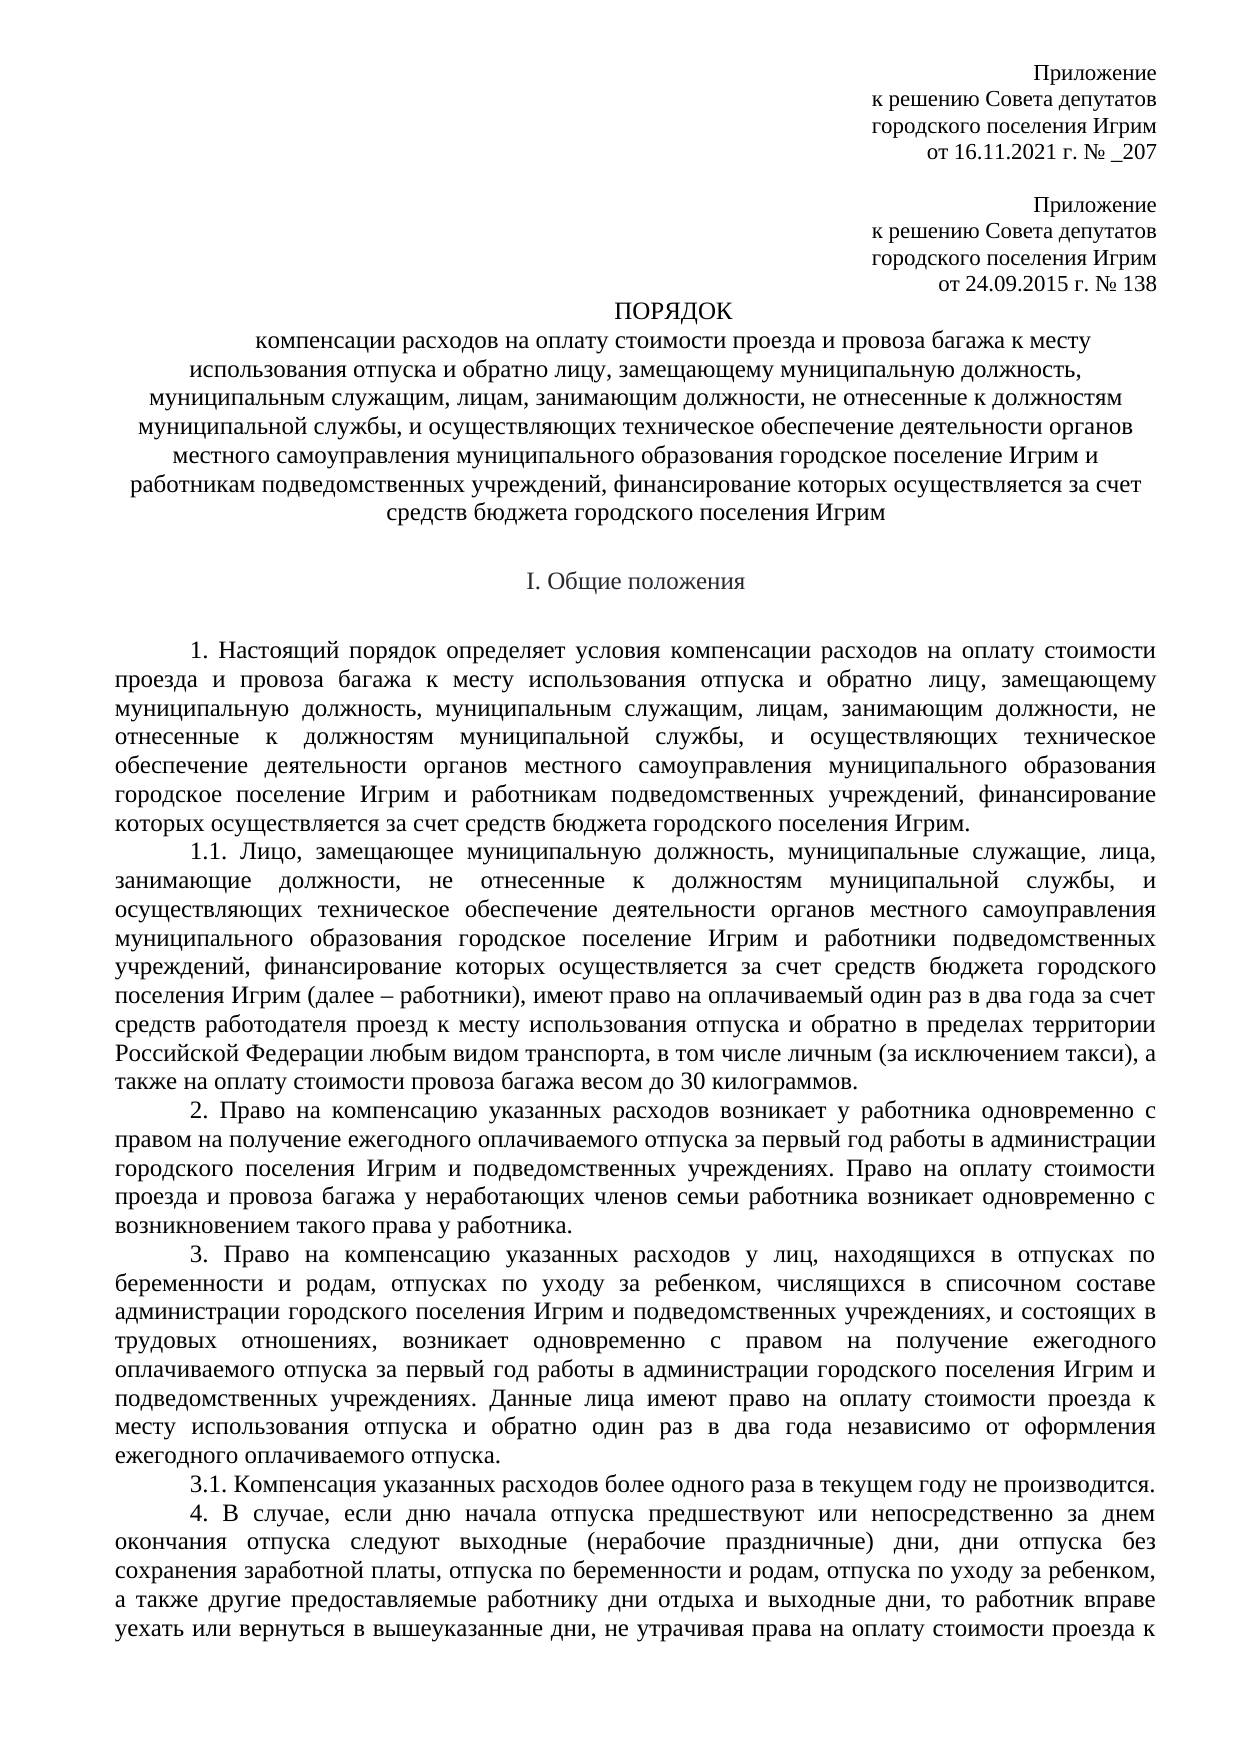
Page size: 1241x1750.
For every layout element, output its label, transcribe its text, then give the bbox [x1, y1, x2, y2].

text Приложение [669, 59, 1157, 85]
text Приложение [669, 191, 1157, 217]
text 1. Настоящий порядок определяет условия компенсации расходов на оплату стоимости проезда и провоза багажа к месту использования отпуска и обратно лицу, замещающему муниципальную должность, муниципальным служащим, лицам, занимающим должности, не отнесенные к должностям муниципальной службы, и осуществляющих техническое обеспечение деятельности органов местного самоуправления муниципального образования городское поселение Игрим и работникам подведомственных учреждений, финансирование которых осуществляется за счет средств бюджета городского поселения Игрим. [114, 635, 1157, 836]
text 1.1. Лицо, замещающее муниципальную должность, муниципальные служащие, лица, занимающие должности, не отнесенные к должностям муниципальной службы, и осуществляющих техническое обеспечение деятельности органов местного самоуправления муниципального образования городское поселение Игрим и работники подведомственных учреждений, финансирование которых осуществляется за счет средств бюджета городского поселения Игрим (далее – работники), имеют право на оплачиваемый один раз в два года за счет средств работодателя проезд к месту использования отпуска и обратно в пределах территории Российской Федерации любым видом транспорта, в том числе личным (за исключением такси), а также на оплату стоимости провоза багажа весом до 30 килограммов. [114, 836, 1157, 1095]
text ПОРЯДОК [114, 296, 1157, 325]
text I. Общие положения [114, 566, 1157, 595]
text 3. Право на компенсацию указанных расходов у лиц, находящихся в отпусках по беременности и родам, отпусках по уходу за ребенком, числящихся в списочном составе администрации городского поселения Игрим и подведомственных учреждениях, и состоящих в трудовых отношениях, возникает одновременно с правом на получение ежегодного оплачиваемого отпуска за первый год работы в администрации городского поселения Игрим и подведомственных учреждениях. Данные лица имеют право на оплату стоимости проезда к месту использования отпуска и обратно один раз в два года независимо от оформления ежегодного оплачиваемого отпуска. [114, 1239, 1157, 1469]
text 3.1. Компенсация указанных расходов более одного раза в текущем году не производится. [114, 1469, 1157, 1498]
text к решению Совета депутатов [669, 85, 1157, 112]
text от 24.09.2015 г. № 138 [669, 270, 1157, 296]
text городского поселения Игрим [669, 112, 1157, 138]
text компенсации расходов на оплату стоимости проезда и провоза багажа к месту использования отпуска и обратно лицу, замещающему муниципальную должность, муниципальным служащим, лицам, занимающим должности, не отнесенные к должностям муниципальной службы, и осуществляющих техническое обеспечение деятельности органов местного самоуправления муниципального образования городское поселение Игрим и работникам подведомственных учреждений, финансирование которых осуществляется за счет средств бюджета городского поселения Игрим [114, 325, 1157, 526]
text к решению Совета депутатов [669, 217, 1157, 243]
text от 16.11.2021 г. № _207 [669, 138, 1157, 164]
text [114, 1498, 1157, 1641]
text городского поселения Игрим [669, 243, 1157, 270]
text 2. Право на компенсацию указанных расходов возникает у работника одновременно с правом на получение ежегодного оплачиваемого отпуска за первый год работы в администрации городского поселения Игрим и подведомственных учреждениях. Право на оплату стоимости проезда и провоза багажа у неработающих членов семьи работника возникает одновременно с возникновением такого права у работника. [114, 1095, 1157, 1239]
